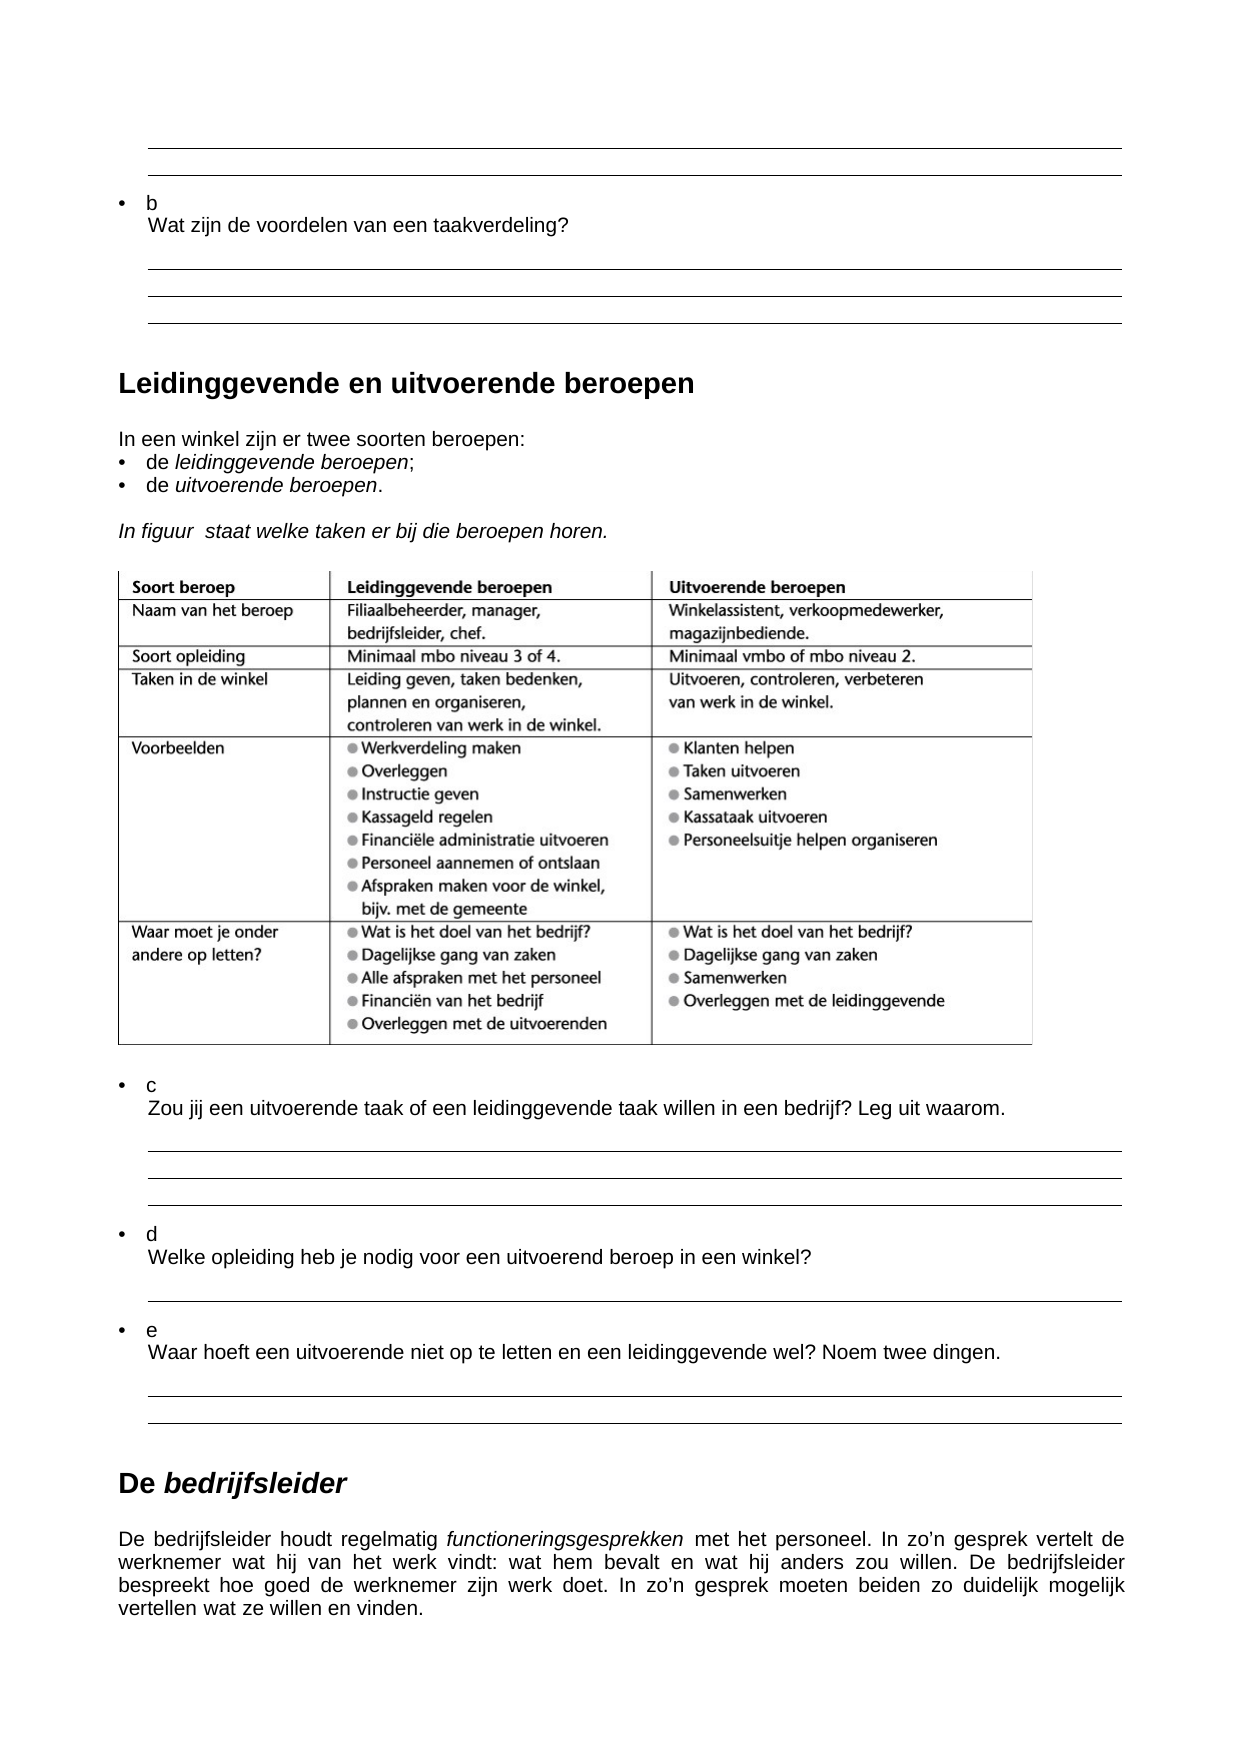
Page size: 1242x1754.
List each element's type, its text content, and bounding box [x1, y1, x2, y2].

text Zou jij een uitvoerende taak of een leidinggevende taak willen in een bedrijf? Leg uit waarom. [148, 1097, 1137, 1119]
text In een winkel zijn er twee soorten beroepen: [118, 427, 1137, 451]
text Waar hoeft een uitvoerende niet op te letten en een leidinggevende wel? Noem twee dingen. [148, 1341, 1137, 1364]
text • de leidinggevende beroepen; [118, 451, 1137, 474]
text De bedrijfsleider houdt regelmatig functioneringsgesprekken met het personeel. In zo’n gesprek vertelt de werknemer wat hij van het werk vindt: wat hem bevalt en wat hij anders zou willen. De bedrijfsleider bespreekt hoe goed de werknemer zijn werk doet. In zo’n gesprek moeten beiden zo duidelijk mogelijk vertellen wat ze willen en vinden. [118, 1528, 1126, 1620]
text • c [118, 1073, 1137, 1097]
text • d [118, 1225, 1137, 1246]
text De bedrijfsleider [118, 1470, 1137, 1499]
text • b [118, 193, 1137, 214]
text Welke opleiding heb je nodig voor een uitvoerend beroep in een winkel? [148, 1246, 1137, 1269]
picture [118, 571, 1033, 1045]
text Leidinggevende en uitvoerende beroepen [118, 370, 1137, 399]
text Wat zijn de voordelen van een taakverdeling? [148, 214, 1137, 237]
text • de uitvoerende beroepen. [118, 474, 1137, 497]
text • e [118, 1320, 1137, 1341]
text In figuur staat welke taken er bij die beroepen horen. [118, 518, 1137, 543]
